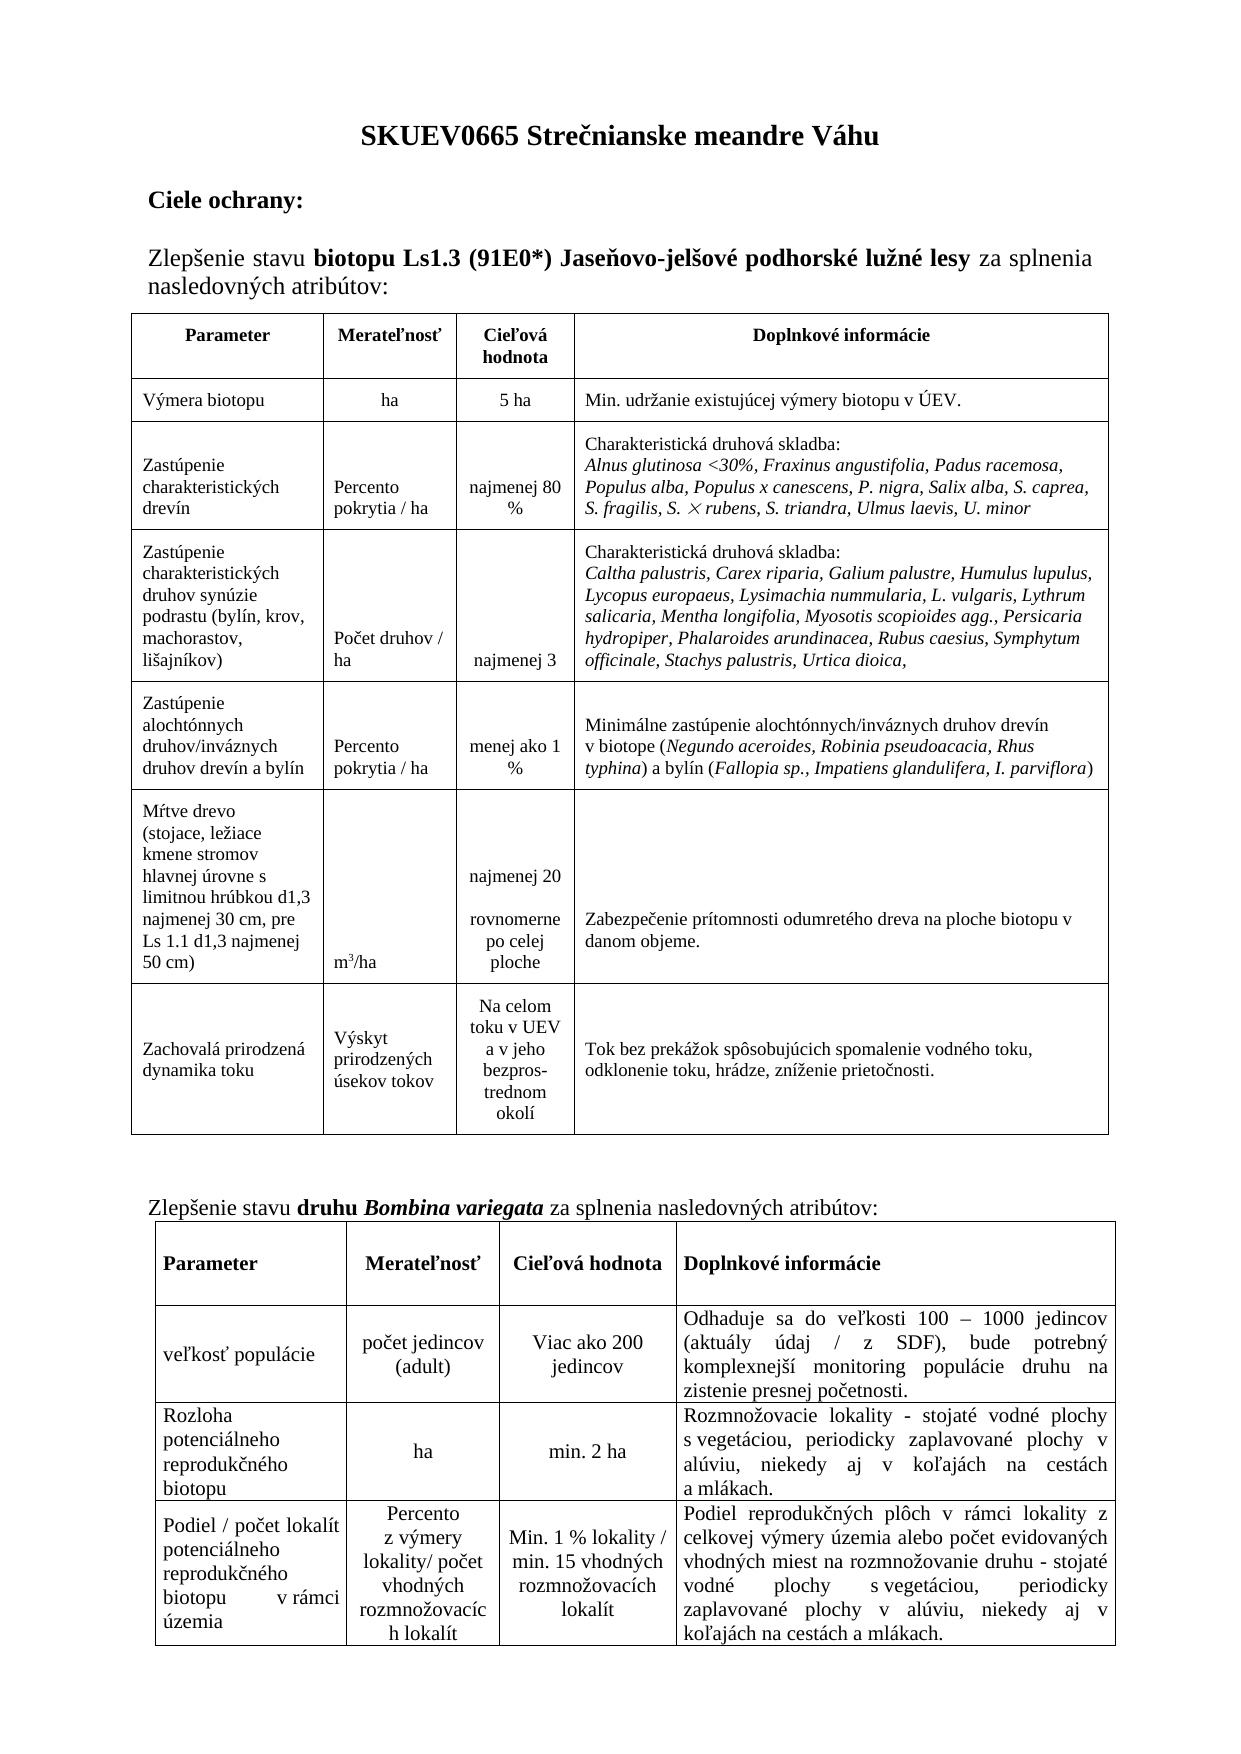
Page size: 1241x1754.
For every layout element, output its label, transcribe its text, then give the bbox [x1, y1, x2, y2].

table_cell Mŕtve drevo (stojace, ležiace kmene stromov hlavnej úrovne s limitnou hrúbkou d1,3 najmenej 30 cm, pre Ls 1.1 d1,3 najmenej 50 cm) [132, 790, 323, 983]
table_cell Percento pokrytia / ha [324, 422, 456, 529]
table_cell Zastúpenie charakteristických druhov synúzie podrastu (bylín, krov, machorastov, lišajníkov) [132, 530, 323, 681]
table_cell Minimálne zastúpenie alochtónnych/inváznych druhov drevín v biotope (Negundo aceroides, Robinia pseudoacacia, Rhus typhina) a bylín (Fallopia sp., Impatiens glandulifera, I. parviflora) [575, 682, 1108, 789]
table_cell najmenej 80 % [457, 422, 574, 529]
table_header Parameter [132, 314, 323, 378]
table_cell menej ako 1 % [457, 682, 574, 789]
table_cell Rozmnožovacie lokality - stojaté vodné plochy s vegetáciou, periodicky zaplavované plochy v alúviu, niekedy aj v koľajách na cestách a mlákach. [677, 1403, 1115, 1499]
table_cell Rozloha potenciálneho reprodukčného biotopu [156, 1403, 346, 1499]
table_cell Zachovalá prirodzená dynamika toku [132, 984, 323, 1134]
table_header Merateľnosť [324, 314, 456, 378]
table_cell Min. udržanie existujúcej výmery biotopu v ÚEV. [575, 379, 1108, 421]
table_cell Percento z výmery lokality/ počet vhodných rozmnožovacích lokalít [347, 1501, 499, 1645]
table_cell počet jedincov (adult) [347, 1306, 499, 1402]
table_cell Počet druhov / ha [324, 530, 456, 681]
text Ciele ochrany: [148, 185, 1092, 214]
table_cell najmenej 3 [457, 530, 574, 681]
table_cell Charakteristická druhová skladba: Alnus glutinosa <30%, Fraxinus angustifolia, Padus racemosa, Populus alba, Populus x canescens, P. nigra, Salix alba, S. caprea, S. fragilis, S. rubens, S. triandra, Ulmus laevis, U. minor [575, 422, 1108, 529]
table_header Doplnkové informácie [677, 1222, 1115, 1305]
table_cell Zastúpenie charakteristických drevín [132, 422, 323, 529]
table_cell Podiel / počet lokalít potenciálneho reprodukčného biotopu v rámci územia [156, 1501, 346, 1645]
table_cell Na celom toku v UEV a v jeho bezprostrednom okolí [457, 984, 574, 1134]
table_cell Charakteristická druhová skladba: Caltha palustris, Carex riparia, Galium palustre, Humulus lupulus, Lycopus europaeus, Lysimachia nummularia, L. vulgaris, Lythrum salicaria, Mentha longifolia, Myosotis scopioides agg., Persicaria hydropiper, Phalaroides arundinacea, Rubus caesius, Symphytum officinale, Stachys palustris, Urtica dioica, [575, 530, 1108, 681]
table_cell min. 2 ha [500, 1403, 676, 1499]
table_cell Percento pokrytia / ha [324, 682, 456, 789]
table_cell Výmera biotopu [132, 379, 323, 421]
table_header Parameter [156, 1222, 346, 1305]
text SKUEV0665 Strečnianske meandre Váhu [148, 118, 1092, 152]
table_header Cieľová hodnota [457, 314, 574, 378]
table_cell Výskyt prirodzených úsekov tokov [324, 984, 456, 1134]
table_cell veľkosť populácie [156, 1306, 346, 1402]
table_cell Odhaduje sa do veľkosti 100 – 1000 jedincov (aktuály údaj / z SDF), bude potrebný komplexnejší monitoring populácie druhu na zistenie presnej početnosti. [677, 1306, 1115, 1402]
table_header Cieľová hodnota [500, 1222, 676, 1305]
table_cell Min. 1 % lokality / min. 15 vhodných rozmnožovacích lokalít [500, 1501, 676, 1645]
table_cell Viac ako 200 jedincov [500, 1306, 676, 1402]
table_cell Zastúpenie alochtónnych druhov/inváznych druhov drevín a bylín [132, 682, 323, 789]
table_cell Tok bez prekážok spôsobujúcich spomalenie vodného toku, odklonenie toku, hrádze, zníženie prietočnosti. [575, 984, 1108, 1134]
table_header Doplnkové informácie [575, 314, 1108, 378]
text Zlepšenie stavu biotopu Ls1.3 (91E0*) Jaseňovo-jelšové podhorské lužné lesy za splnenia nasledovných atribútov: [148, 243, 1092, 300]
text Zlepšenie stavu druhu Bombina variegata za splnenia nasledovných atribútov: [549, 1194, 1092, 1221]
table_cell Zabezpečenie prítomnosti odumretého dreva na ploche biotopu v danom objeme. [575, 790, 1108, 983]
table_cell Podiel reprodukčných plôch v rámci lokality z celkovej výmery územia alebo počet evidovaných vhodných miest na rozmnožovanie druhu - stojaté vodné plochy s vegetáciou, periodicky zaplavované plochy v alúviu, niekedy aj v koľajách na cestách a mlákach. [677, 1501, 1115, 1645]
table_cell m3/ha [324, 790, 456, 983]
table_cell 5 ha [457, 379, 574, 421]
table_cell ha [324, 379, 456, 421]
table_cell najmenej 20 rovnomerne po celej ploche [457, 790, 574, 983]
table_cell ha [347, 1403, 499, 1499]
text Zlepšenie stavu druhu Bombina variegata za splnenia nasledovných atribútov: [148, 1194, 544, 1221]
table_header Merateľnosť [347, 1222, 499, 1305]
